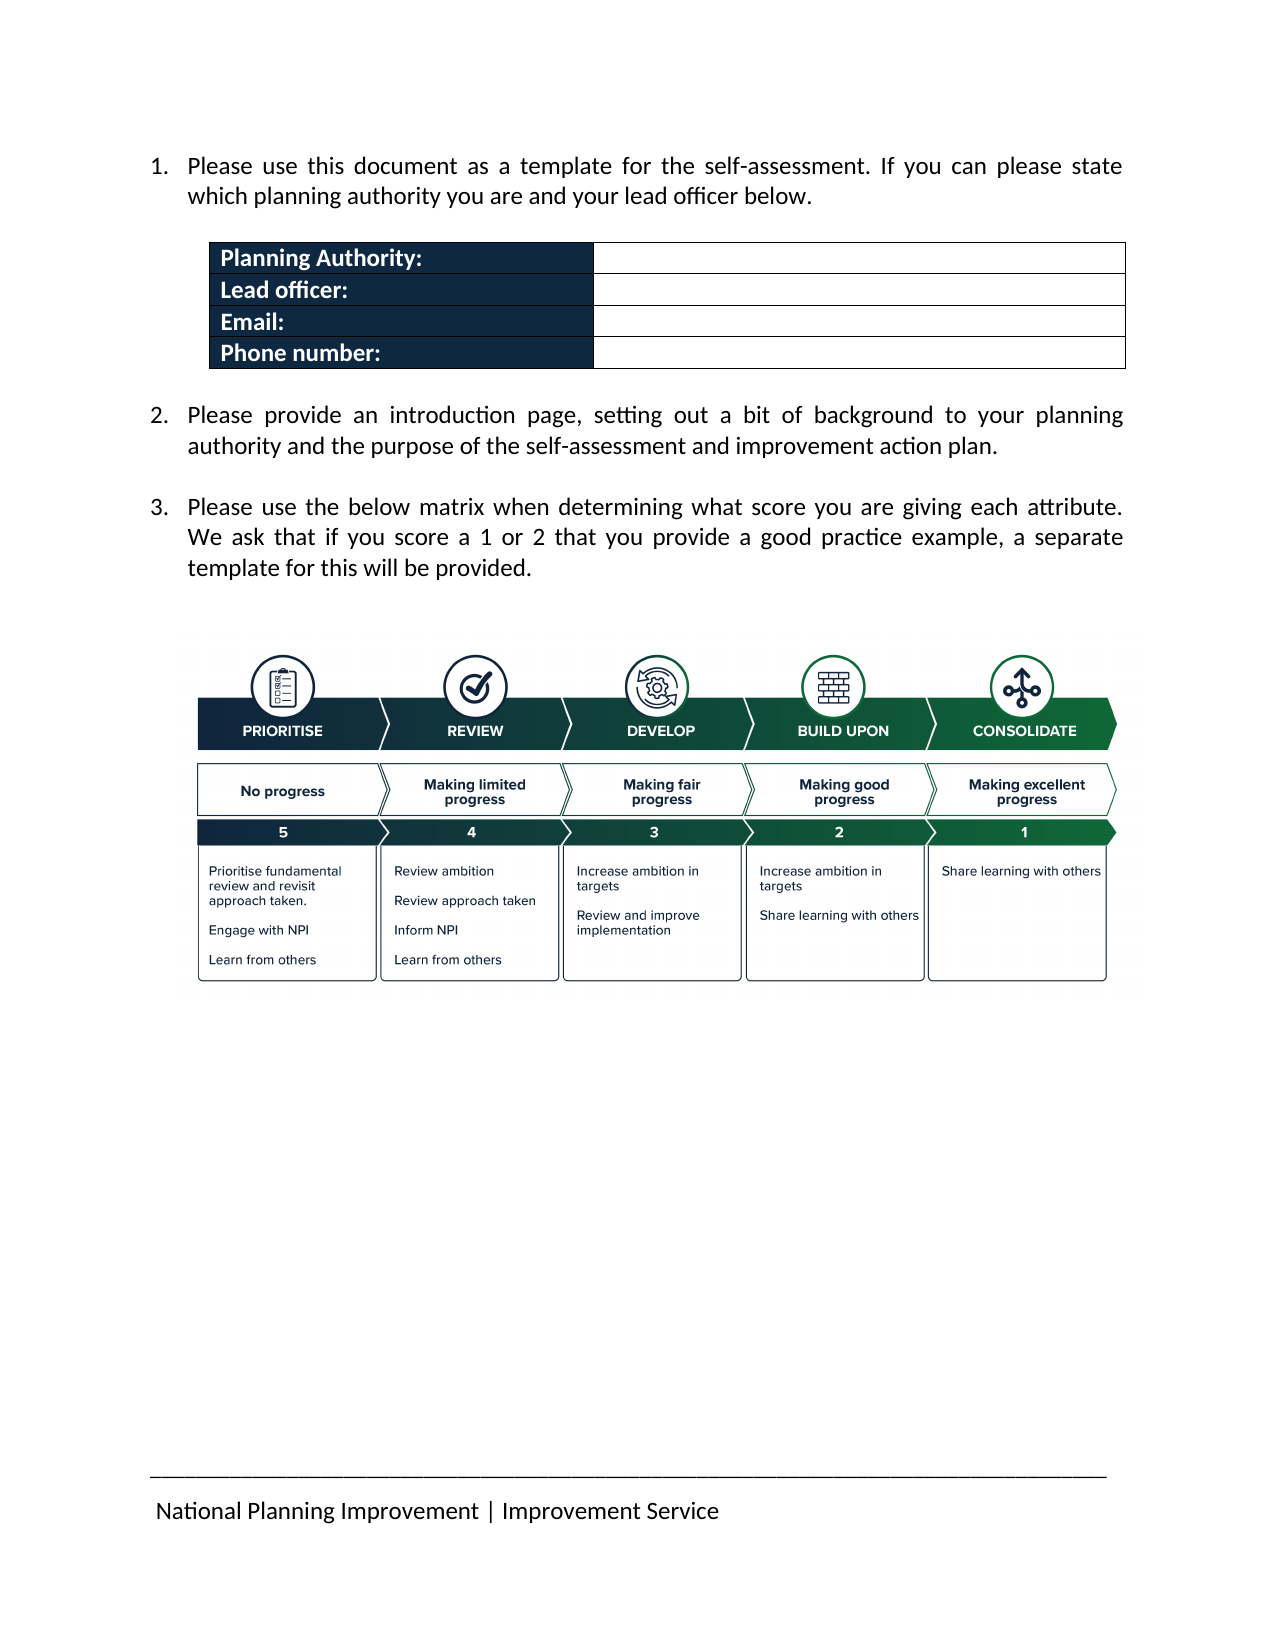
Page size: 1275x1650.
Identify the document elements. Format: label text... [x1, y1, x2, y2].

list Please provide an introduction page, setting out a bit of background to your planning authority and the purpose of the self-assessment and improvement action plan. [150, 399, 1125, 460]
list Please use the below matrix when determining what score you are giving each attribute. We ask that if you score a 1 or 2 that you provide a good practice example, a separate template for this will be provided. [150, 491, 1125, 582]
table_cell Lead officer: [210, 274, 593, 305]
list Please use this document as a template for the self-assessment. If you can please state which planning authority you are and your lead officer below. [150, 150, 1125, 211]
table_cell [594, 306, 1125, 336]
table_header Planning Authority: [210, 243, 593, 273]
table_cell [594, 274, 1125, 305]
table_cell [594, 337, 1125, 368]
table_header [594, 243, 1125, 273]
table_cell Email: [210, 306, 593, 336]
table_cell Phone number: [210, 337, 593, 368]
